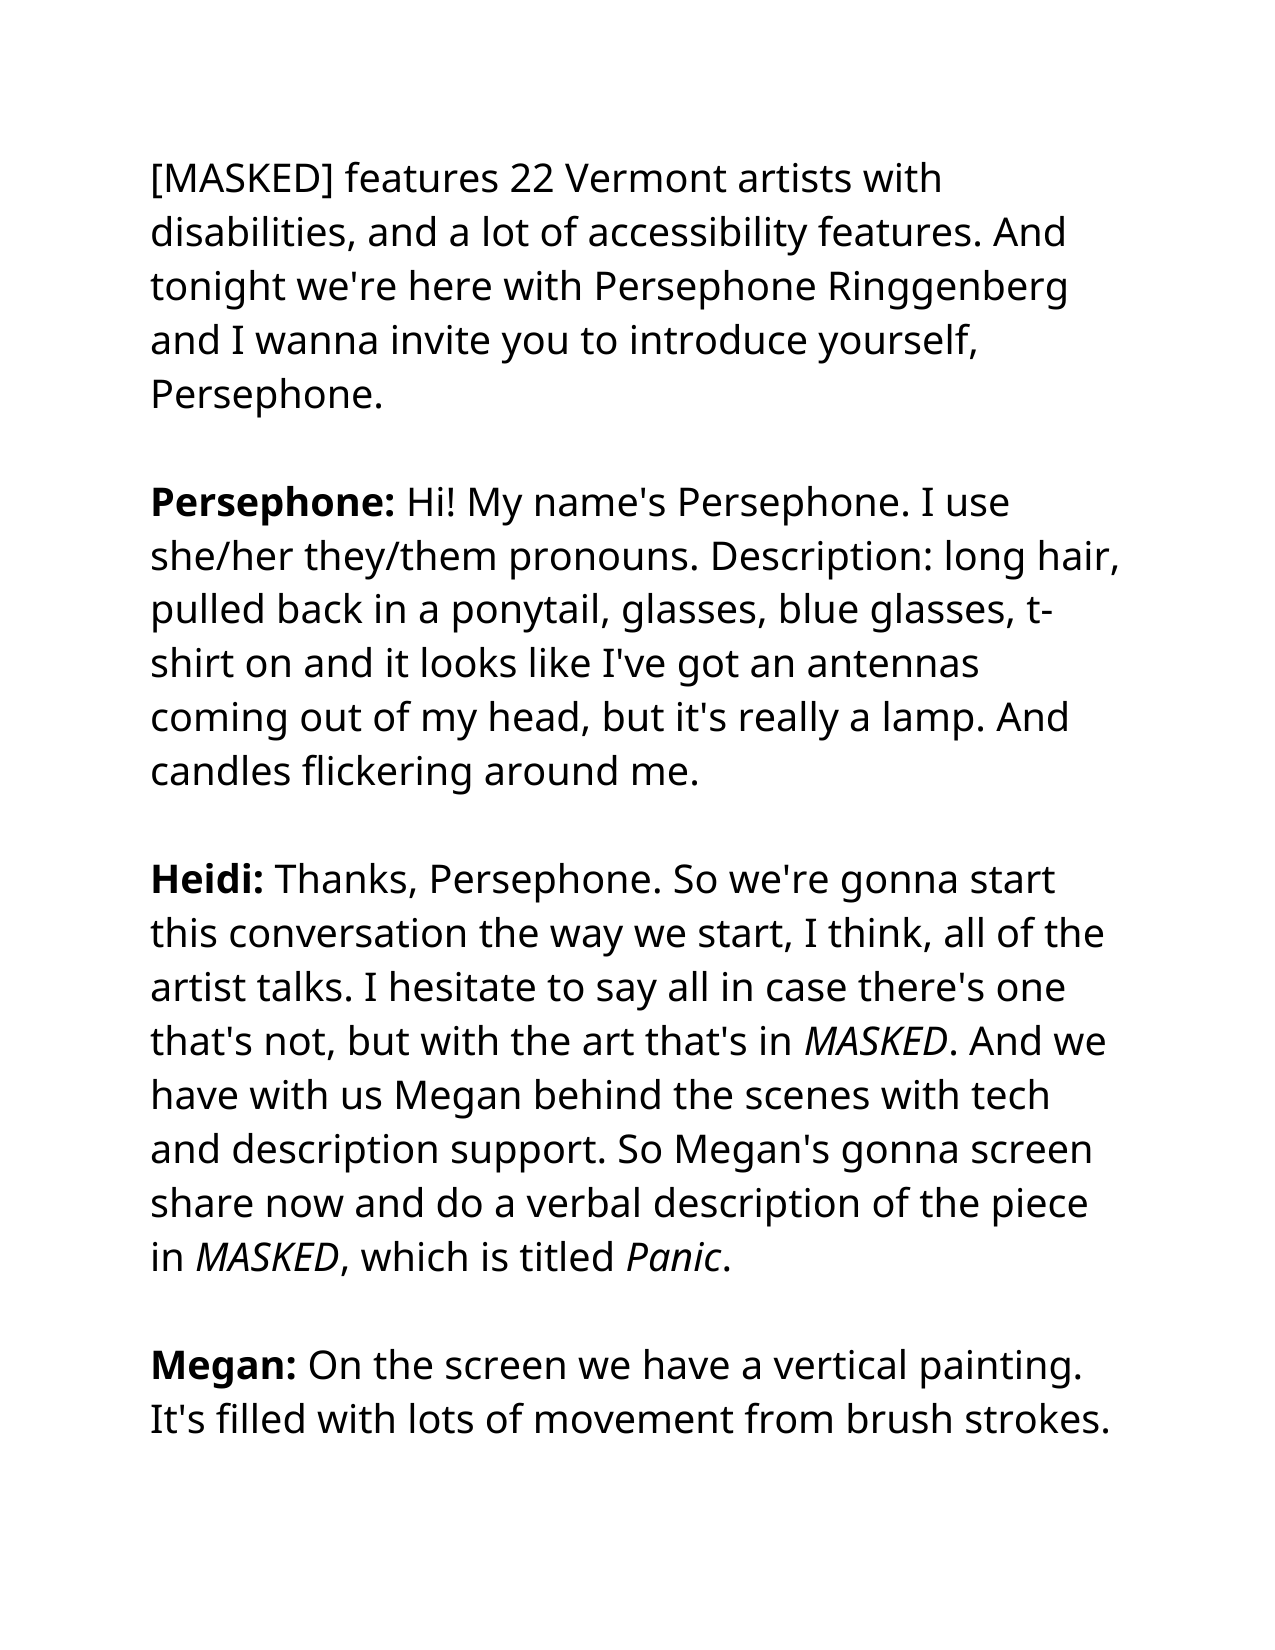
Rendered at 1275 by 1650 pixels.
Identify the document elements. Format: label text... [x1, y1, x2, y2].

text Heidi: Thanks, Persephone. So we're gonna start this conversation the way we start, I think, all of the artist talks. I hesitate to say all in case there's one that's not, but with the art that's in MASKED. And we have with us Megan behind the scenes with tech and description support. So Megan's gonna screen share now and do a verbal description of the piece in MASKED, which is titled Panic. [150, 851, 1125, 1283]
text Persephone: Hi! My name's Persephone. I use she/her they/them pronouns. Description: long hair, pulled back in a ponytail, glasses, blue glasses, t-shirt on and it looks like I've got an antennas coming out of my head, but it's really a lamp. And candles flickering around me. [150, 474, 1125, 797]
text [150, 150, 1125, 420]
text Megan: On the screen we have a vertical painting. It's filled with lots of movement from brush strokes. [150, 1337, 1125, 1445]
